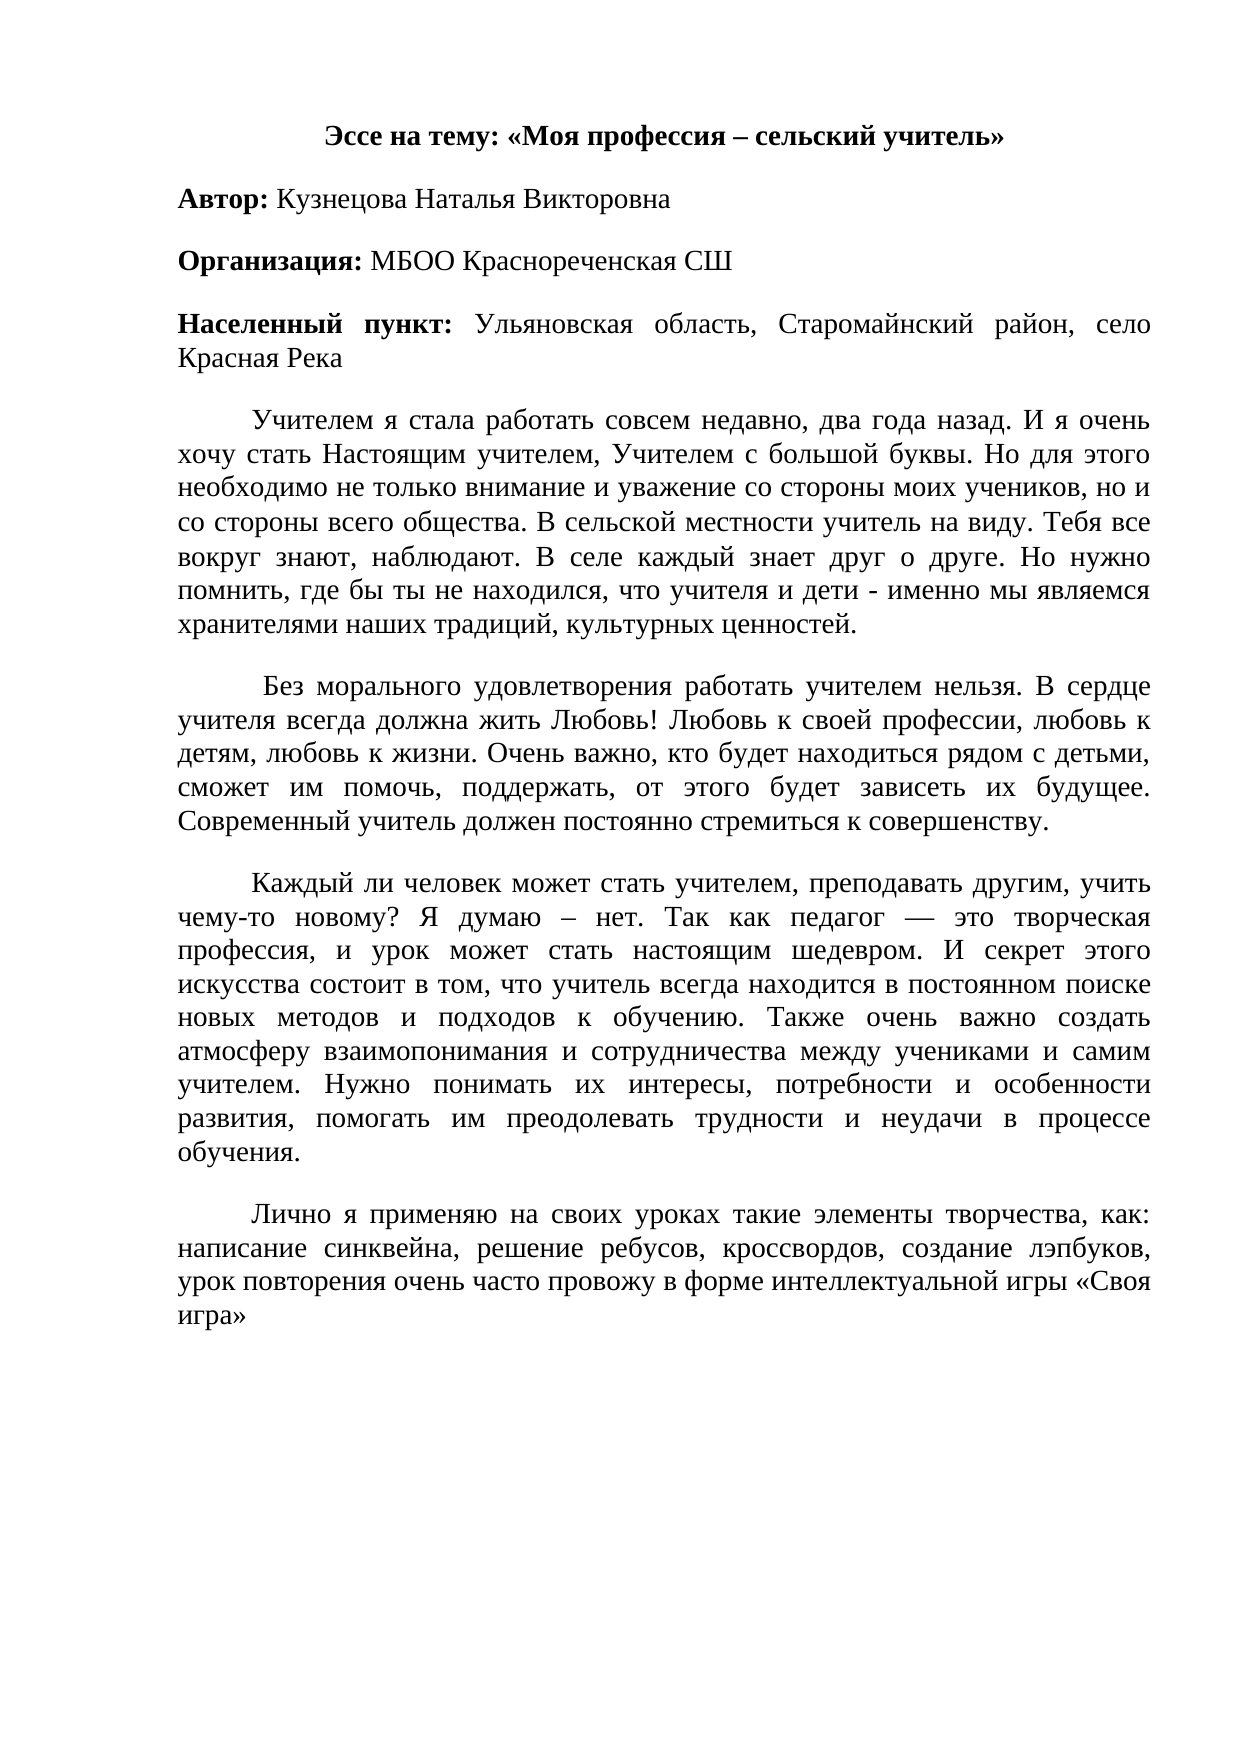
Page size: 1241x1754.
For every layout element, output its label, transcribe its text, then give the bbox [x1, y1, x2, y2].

text Организация: МБОО Краснореченская СШ [177, 243, 1152, 277]
text Населенный пункт: Ульяновская область, Старомайнский район, село Красная Река [177, 306, 1152, 373]
text Учителем я стала работать совсем недавно, два года назад. И я очень хочу стать Настоящим учителем, Учителем с большой буквы. Но для этого необходимо не только внимание и уважение со стороны моих учеников, но и со стороны всего общества. В сельской местности учитель на виду. Тебя все вокруг знают, наблюдают. В селе каждый знает друг о друге. Но нужно помнить, где бы ты не находился, что учителя и дети - именно мы являемся хранителями наших традиций, культурных ценностей. [177, 402, 1152, 639]
text Лично я применяю на своих уроках такие элементы творчества, как: написание синквейна, решение ребусов, кроссвордов, создание лэпбуков, урок повторения очень часто провожу в форме интеллектуальной игры «Своя игра» [177, 1196, 1152, 1331]
text Каждый ли человек может стать учителем, преподавать другим, учить чему-то новому? Я думаю – нет. Так как педагог — это творческая профессия, и урок может стать настоящим шедевром. И секрет этого искусства состоит в том, что учитель всегда находится в постоянном поиске новых методов и подходов к обучению. Также очень важно создать атмосферу взаимопонимания и сотрудничества между учениками и самим учителем. Нужно понимать их интересы, потребности и особенности развития, помогать им преодолевать трудности и неудачи в процессе обучения. [177, 865, 1152, 1167]
text Без морального удовлетворения работать учителем нельзя. В сердце учителя всегда должна жить Любовь! Любовь к своей профессии, любовь к детям, любовь к жизни. Очень важно, кто будет находиться рядом с детьми, сможет им помочь, поддержать, от этого будет зависеть их будущее. Современный учитель должен постоянно стремиться к совершенству. [177, 668, 1152, 836]
text Эссе на тему: «Моя профессия – сельский учитель» [177, 118, 1152, 152]
text Автор: Кузнецова Наталья Викторовна [177, 181, 1152, 214]
